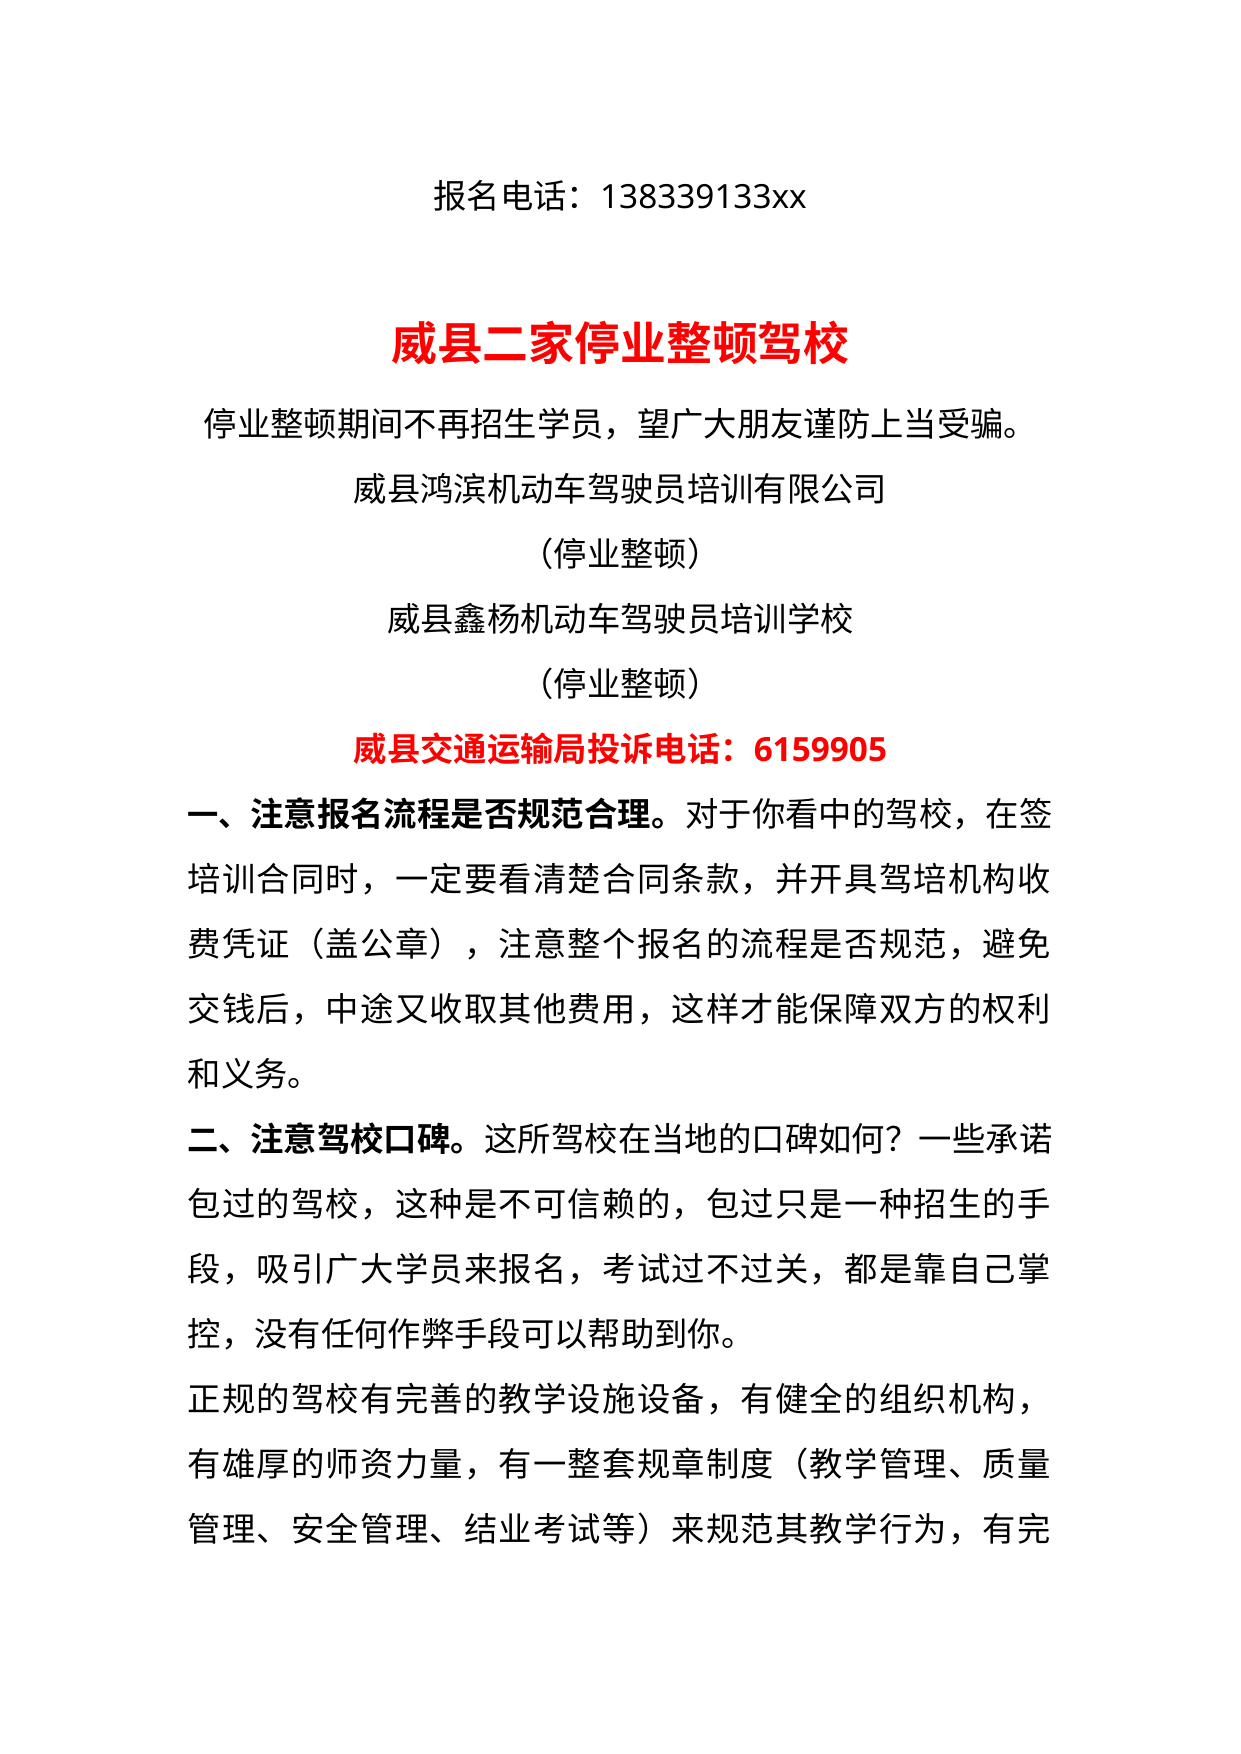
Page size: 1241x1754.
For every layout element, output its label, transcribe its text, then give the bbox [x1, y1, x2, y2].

text （停业整顿） [187, 519, 1053, 584]
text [187, 1364, 1053, 1559]
text 停业整顿期间不再招生学员，望广大朋友谨防上当受骗。 [187, 389, 1053, 454]
text 报名电话：138339133xx [187, 162, 1053, 227]
list 注意驾校口碑。这所驾校在当地的口碑如何？一些承诺包过的驾校，这种是不可信赖的，包过只是一种招生的手段，吸引广大学员来报名，考试过不过关，都是靠自己掌控，没有任何作弊手段可以帮助到你。 [187, 1104, 1053, 1364]
text 威县鑫杨机动车驾驶员培训学校 [187, 584, 1053, 649]
list 注意报名流程是否规范合理。对于你看中的驾校，在签培训合同时，一定要看清楚合同条款，并开具驾培机构收费凭证（盖公章），注意整个报名的流程是否规范，避免交钱后，中途又收取其他费用，这样才能保障双方的权利和义务。 [187, 779, 1053, 1104]
text 威县交通运输局投诉电话：6159905 [187, 714, 1053, 779]
text 威县二家停业整顿驾校 [187, 292, 1053, 389]
text （停业整顿） [187, 649, 1053, 714]
text 威县鸿滨机动车驾驶员培训有限公司 [187, 454, 1053, 519]
